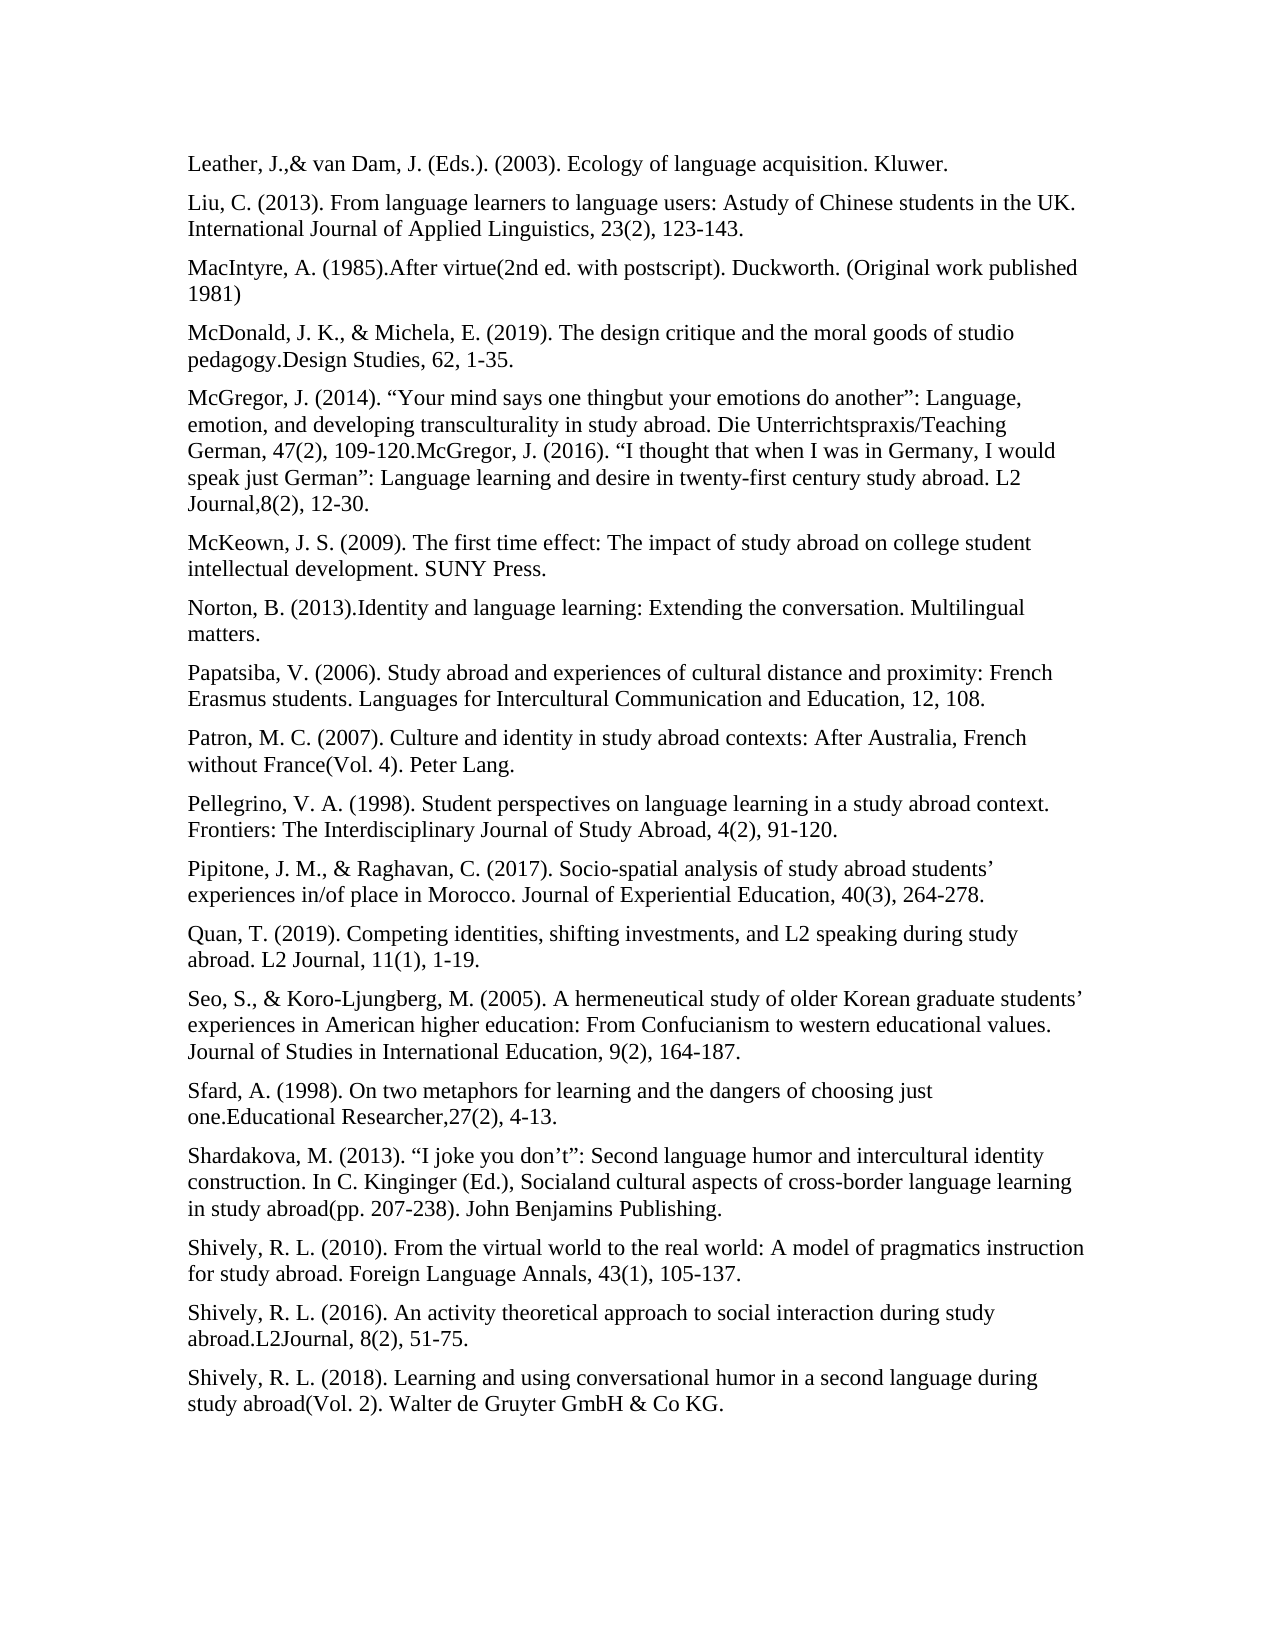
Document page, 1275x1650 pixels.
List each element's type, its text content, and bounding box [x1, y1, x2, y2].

text Norton, B. (2013).Identity and language learning: Extending the conversation. Multilingual matters. [187, 594, 1087, 647]
text MacIntyre, A. (1985).After virtue(2nd ed. with postscript). Duckworth. (Original work published 1981) [187, 254, 1087, 307]
text McDonald, J. K., & Michela, E. (2019). The design critique and the moral goods of studio pedagogy.Design Studies, 62, 1-35. [187, 319, 1087, 372]
text Leather, J.,& van Dam, J. (Eds.). (2003). Ecology of language acquisition. Kluwer. [187, 150, 1087, 176]
text Shively, R. L. (2010). From the virtual world to the real world: A model of pragmatics instruction for study abroad. Foreign Language Annals, 43(1), 105-137. [187, 1233, 1087, 1286]
text McGregor, J. (2014). “Your mind says one thingbut your emotions do another”: Language, emotion, and developing transculturality in study abroad. Die Unterrichtspraxis/Teaching German, 47(2), 109-120.McGregor, J. (2016). “I thought that when I was in Germany, I would speak just German”: Language learning and desire in twenty-first century study abroad. L2 Journal,8(2), 12-30. [187, 384, 1087, 516]
text Shively, R. L. (2018). Learning and using conversational humor in a second language during study abroad(Vol. 2). Walter de Gruyter GmbH & Co KG. [187, 1364, 1087, 1417]
text Sfard, A. (1998). On two metaphors for learning and the dangers of choosing just one.Educational Researcher,27(2), 4-13. [187, 1077, 1087, 1129]
text Patron, M. C. (2007). Culture and identity in study abroad contexts: After Australia, French without France(Vol. 4). Peter Lang. [187, 724, 1087, 777]
text McKeown, J. S. (2009). The first time effect: The impact of study abroad on college student intellectual development. SUNY Press. [187, 529, 1087, 581]
text Papatsiba, V. (2006). Study abroad and experiences of cultural distance and proximity: French Erasmus students. Languages for Intercultural Communication and Education, 12, 108. [187, 659, 1087, 712]
text Liu, C. (2013). From language learners to language users: Astudy of Chinese students in the UK. International Journal of Applied Linguistics, 23(2), 123-143. [187, 189, 1087, 242]
text Seo, S., & Koro-Ljungberg, M. (2005). A hermeneutical study of older Korean graduate students’ experiences in American higher education: From Confucianism to western educational values. Journal of Studies in International Education, 9(2), 164-187. [187, 985, 1087, 1064]
text Pipitone, J. M., & Raghavan, C. (2017). Socio-spatial analysis of study abroad students’ experiences in/of place in Morocco. Journal of Experiential Education, 40(3), 264-278. [187, 855, 1087, 907]
text Pellegrino, V. A. (1998). Student perspectives on language learning in a study abroad context. Frontiers: The Interdisciplinary Journal of Study Abroad, 4(2), 91-120. [187, 789, 1087, 842]
text Quan, T. (2019). Competing identities, shifting investments, and L2 speaking during study abroad. L2 Journal, 11(1), 1-19. [187, 920, 1087, 973]
text Shardakova, M. (2013). “I joke you don’t”: Second language humor and intercultural identity construction. In C. Kinginger (Ed.), Socialand cultural aspects of cross-border language learning in study abroad(pp. 207-238). John Benjamins Publishing. [187, 1142, 1087, 1221]
text Shively, R. L. (2016). An activity theoretical approach to social interaction during study abroad.L2Journal, 8(2), 51-75. [187, 1299, 1087, 1351]
